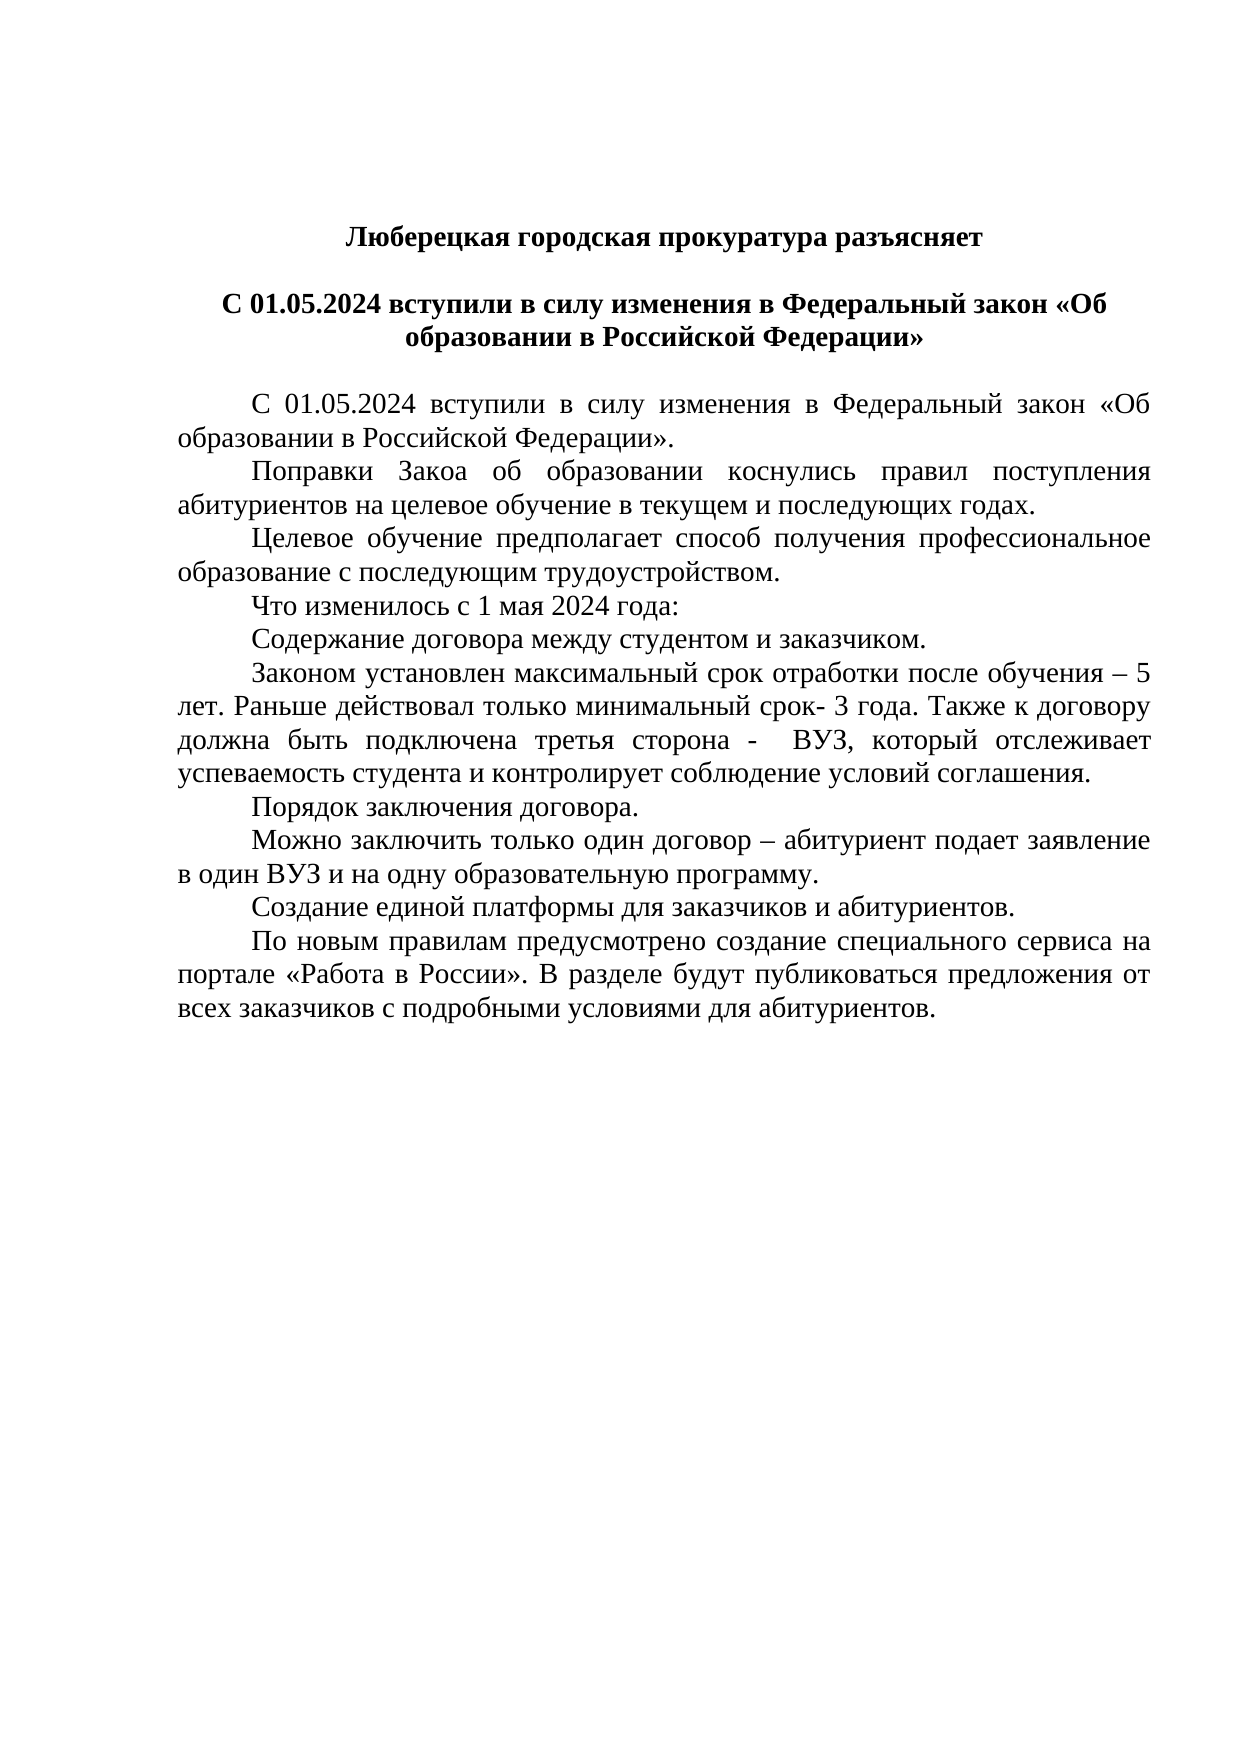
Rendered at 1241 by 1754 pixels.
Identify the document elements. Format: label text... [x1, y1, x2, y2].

text Люберецкая городская прокуратура разъясняет [177, 219, 1152, 252]
text Порядок заключения договора. [177, 789, 1152, 822]
text С 01.05.2024 вступили в силу изменения в Федеральный закон «Об образовании в Российской Федерации». [177, 386, 1152, 453]
text Целевое обучение предполагает способ получения профессиональное образование с последующим трудоустройством. [177, 521, 1152, 588]
text Поправки Закоа об образовании коснулись правил поступления абитуриентов на целевое обучение в текущем и последующих годах. [177, 453, 1152, 521]
text Законом установлен максимальный срок отработки после обучения – 5 лет. Раньше действовал только минимальный срок- 3 года. Также к договору должна быть подключена третья сторона - ВУЗ, который отслеживает успеваемость студента и контролирует соблюдение условий соглашения. [177, 655, 1152, 789]
text Можно заключить только один договор – абитуриент подает заявление в один ВУЗ и на одну образовательную программу. [177, 822, 1152, 889]
text Содержание договора между студентом и заказчиком. [177, 621, 1152, 655]
text По новым правилам предусмотрено создание специального сервиса на портале «Работа в России». В разделе будут публиковаться предложения от всех заказчиков с подробными условиями для абитуриентов. [177, 923, 1152, 1024]
text Создание единой платформы для заказчиков и абитуриентов. [177, 889, 1152, 923]
subtitle С 01.05.2024 вступили в силу изменения в Федеральный закон «Об образовании в Российской Федерации» [177, 286, 1152, 353]
text Что изменилось с 1 мая 2024 года: [177, 588, 1152, 621]
